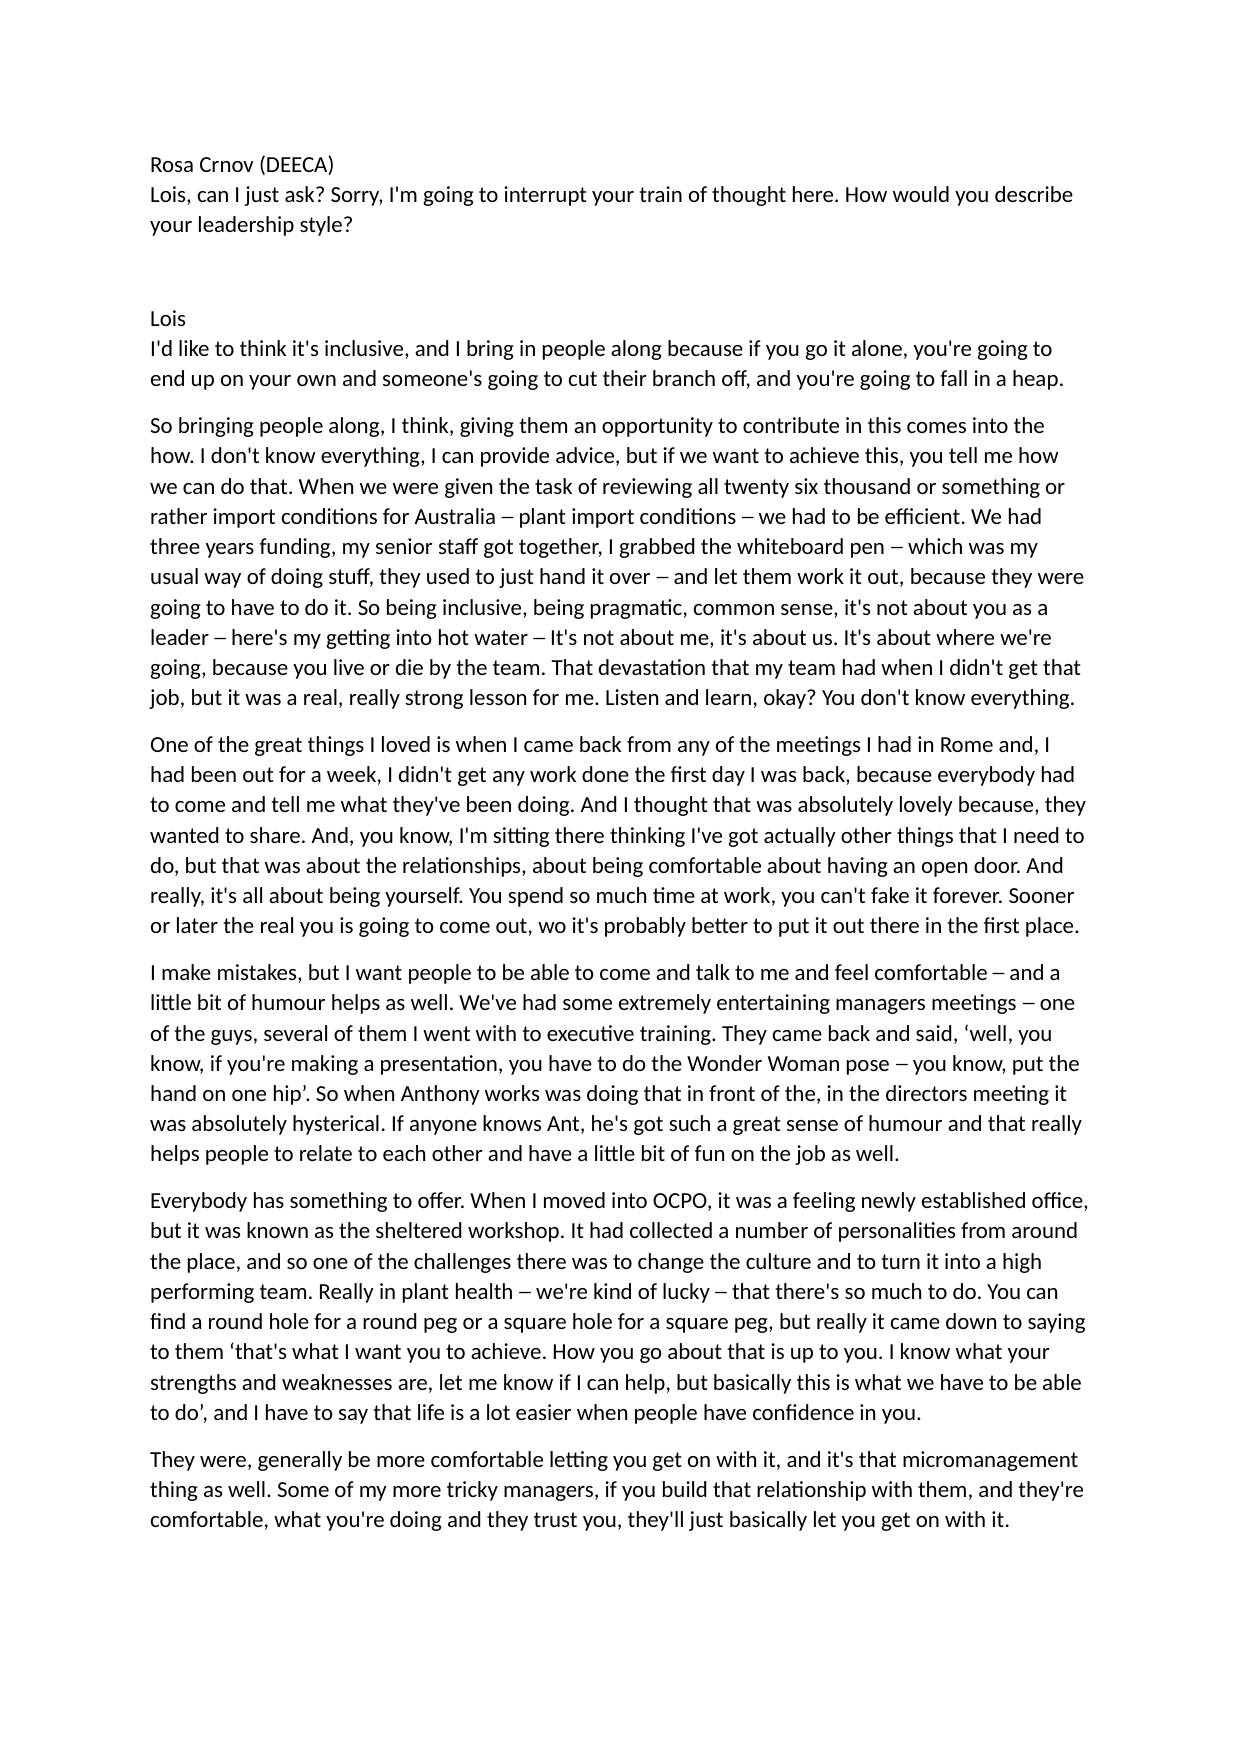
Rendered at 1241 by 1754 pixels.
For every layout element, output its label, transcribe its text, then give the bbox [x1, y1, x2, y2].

text I make mistakes, but I want people to be able to come and talk to me and feel comfortable ─ and a little bit of humour helps as well. We've had some extremely entertaining managers meetings ─ one of the guys, several of them I went with to executive training. They came back and said, ‘well, you know, if you're making a presentation, you have to do the Wonder Woman pose ─ you know, put the hand on one hip’. So when Anthony works was doing that in front of the, in the directors meeting it was absolutely hysterical. If anyone knows Ant, he's got such a great sense of humour and that really helps people to relate to each other and have a little bit of fun on the job as well. [150, 958, 1090, 1168]
text Everybody has something to offer. When I moved into OCPO, it was a feeling newly established office, but it was known as the sheltered workshop. It had collected a number of personalities from around the place, and so one of the challenges there was to change the culture and to turn it into a high performing team. Really in plant health ─ we're kind of lucky ─ that there's so much to do. You can find a round hole for a round peg or a square hole for a square peg, but really it came down to saying to them ‘that's what I want you to achieve. How you go about that is up to you. I know what your strengths and weaknesses are, let me know if I can help, but basically this is what we have to be able to do’, and I have to say that life is a lot easier when people have confidence in you. [150, 1186, 1090, 1426]
text Lois I'd like to think it's inclusive, and I bring in people along because if you go it alone, you're going to end up on your own and someone's going to cut their branch off, and you're going to fall in a heap. [150, 304, 1090, 393]
text They were, generally be more comfortable letting you get on with it, and it's that micromanagement thing as well. Some of my more tricky managers, if you build that relationship with them, and they're comfortable, what you're doing and they trust you, they'll just basically let you get on with it. [150, 1445, 1090, 1533]
text So bringing people along, I think, giving them an opportunity to contribute in this comes into the how. I don't know everything, I can provide advice, but if we want to achieve this, you tell me how we can do that. When we were given the task of reviewing all twenty six thousand or something or rather import conditions for Australia ─ plant import conditions ─ we had to be efficient. We had three years funding, my senior staff got together, I grabbed the whiteboard pen ─ which was my usual way of doing stuff, they used to just hand it over ─ and let them work it out, because they were going to have to do it. So being inclusive, being pragmatic, common sense, it's not about you as a leader ─ here's my getting into hot water ─ It's not about me, it's about us. It's about where we're going, because you live or die by the team. That devastation that my team had when I didn't get that job, but it was a real, really strong lesson for me. Listen and learn, okay? You don't know everything. [150, 411, 1090, 711]
text One of the great things I loved is when I came back from any of the meetings I had in Rome and, I had been out for a week, I didn't get any work done the first day I was back, because everybody had to come and tell me what they've been doing. And I thought that was absolutely lovely because, they wanted to share. And, you know, I'm sitting there thinking I've got actually other things that I need to do, but that was about the relationships, about being comfortable about having an open door. And really, it's all about being yourself. You spend so much time at work, you can't fake it forever. Sooner or later the real you is going to come out, wo it's probably better to put it out there in the first place. [150, 730, 1090, 939]
text Rosa Crnov (DEECA) Lois, can I just ask? Sorry, I'm going to interrupt your train of thought here. How would you describe your leadership style? [150, 150, 1090, 238]
